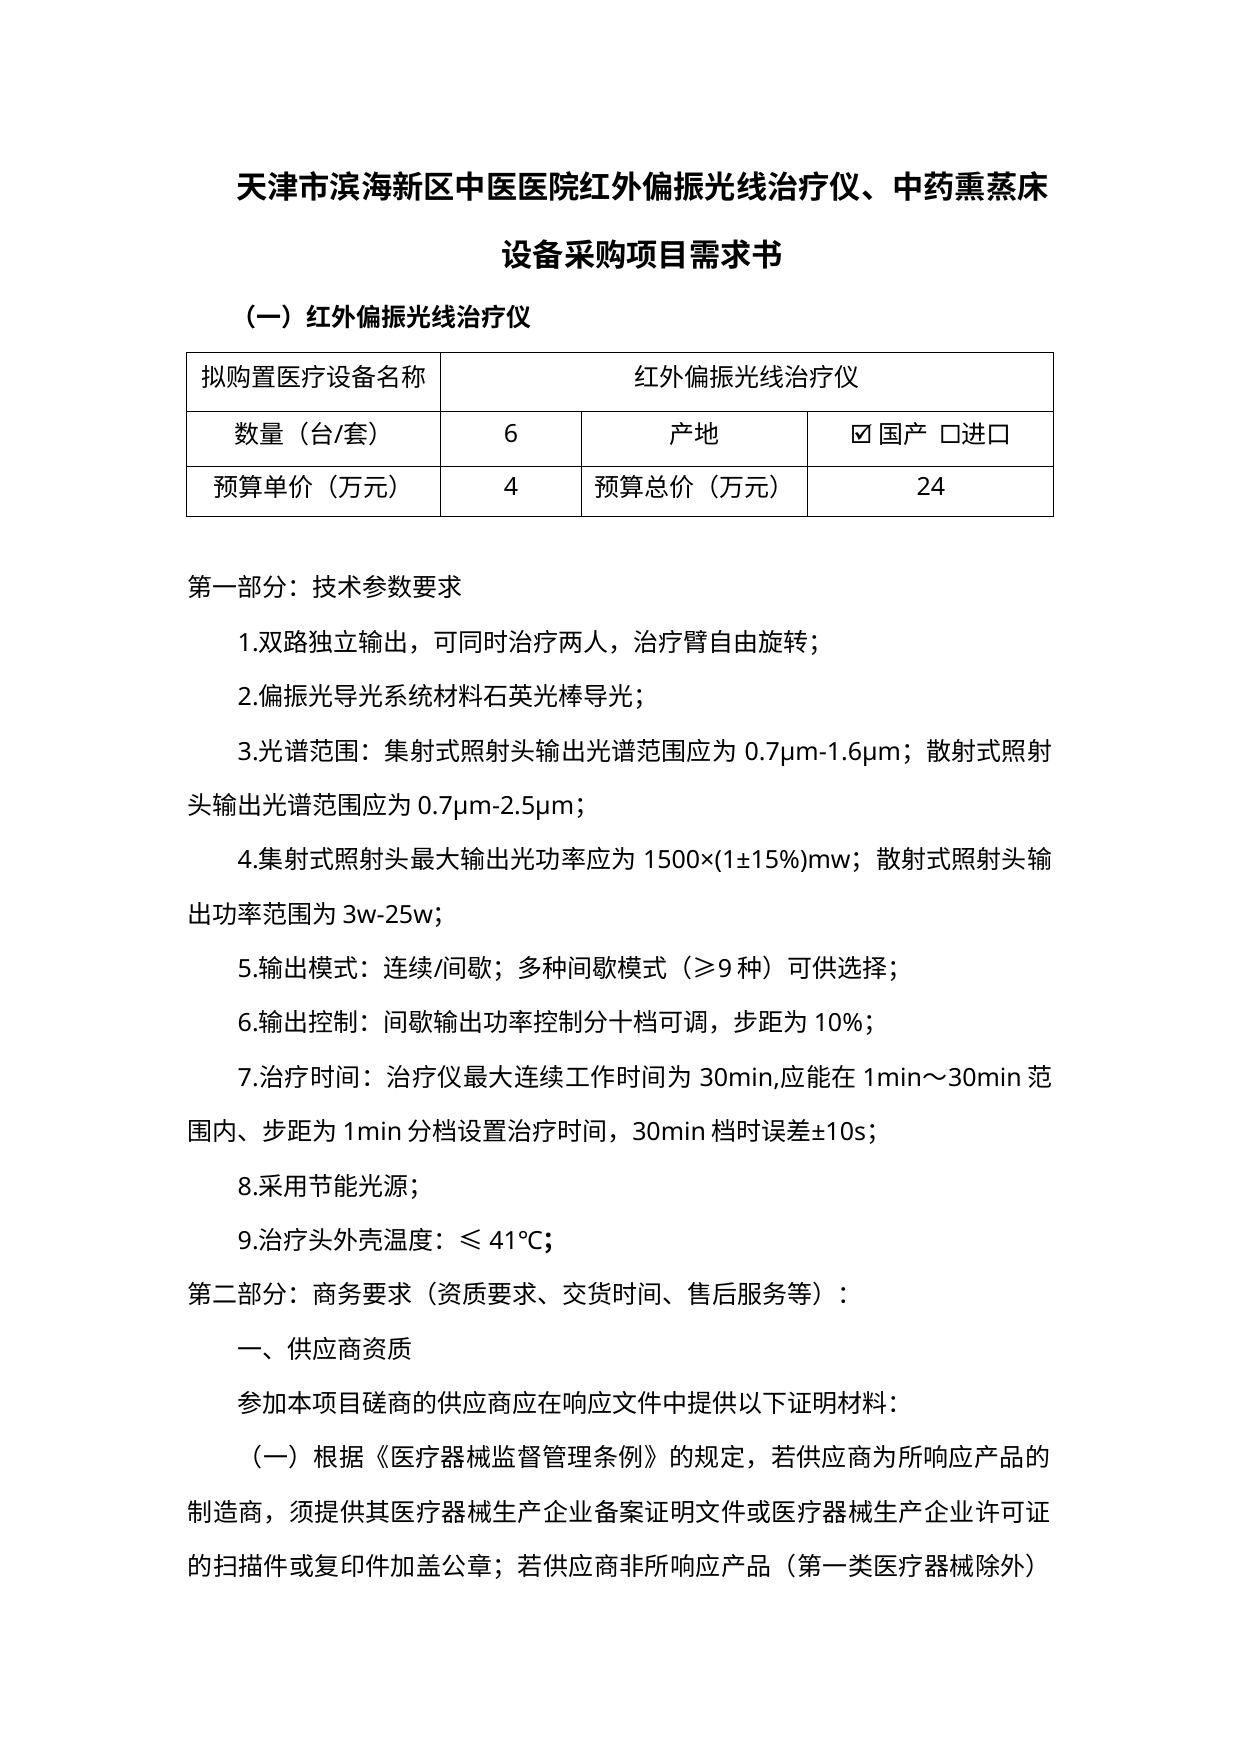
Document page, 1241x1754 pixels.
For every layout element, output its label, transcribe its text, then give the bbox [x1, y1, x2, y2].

table_cell 24 [808, 467, 1053, 516]
table_cell 产地 [582, 412, 807, 466]
text 8.采用节能光源； [187, 1166, 1053, 1202]
table_cell 国产 进口 [808, 412, 1053, 466]
text 第一部分：技术参数要求 [187, 568, 1053, 604]
table_cell 预算单价（万元） [187, 467, 440, 516]
text 7.治疗时间：治疗仪最大连续工作时间为30min,应能在1min～30min范围内、步距为1min分档设置治疗时间，30min档时误差±10s； [187, 1057, 1053, 1148]
text 6.输出控制：间歇输出功率控制分十档可调，步距为10%； [187, 1003, 1053, 1039]
table_header 拟购置医疗设备名称 [187, 353, 440, 411]
table_cell 4 [441, 467, 581, 516]
text 参加本项目磋商的供应商应在响应文件中提供以下证明材料： [187, 1383, 1053, 1420]
text 1.双路独立输出，可同时治疗两人，治疗臂自由旋转； [187, 622, 1053, 658]
text 3.光谱范围：集射式照射头输出光谱范围应为0.7μm-1.6μm；散射式照射头输出光谱范围应为0.7μm-2.5μm； [187, 731, 1053, 822]
table_cell 数量（台/套） [187, 412, 440, 466]
text 一、供应商资质 [187, 1329, 1053, 1365]
text 9.治疗头外壳温度：≤ 41℃； [187, 1220, 1053, 1257]
text 5.输出模式：连续/间歇；多种间歇模式（≥9种）可供选择； [187, 948, 1053, 985]
text 第二部分：商务要求（资质要求、交货时间、售后服务等）： [187, 1275, 1053, 1311]
list 天津市滨海新区中医医院红外偏振光线治疗仪、中药熏蒸床设备采购项目需求书 [231, 162, 1053, 275]
text 4.集射式照射头最大输出光功率应为1500×(1±15%)mw；散射式照射头输出功率范围为3w-25w； [187, 840, 1053, 930]
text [187, 1438, 1053, 1583]
table_header 红外偏振光线治疗仪 [441, 353, 1053, 411]
text 2.偏振光导光系统材料石英光棒导光； [187, 677, 1053, 713]
table_cell 6 [441, 412, 581, 466]
list 红外偏振光线治疗仪 [187, 298, 1053, 334]
table_cell 预算总价（万元） [582, 467, 807, 516]
